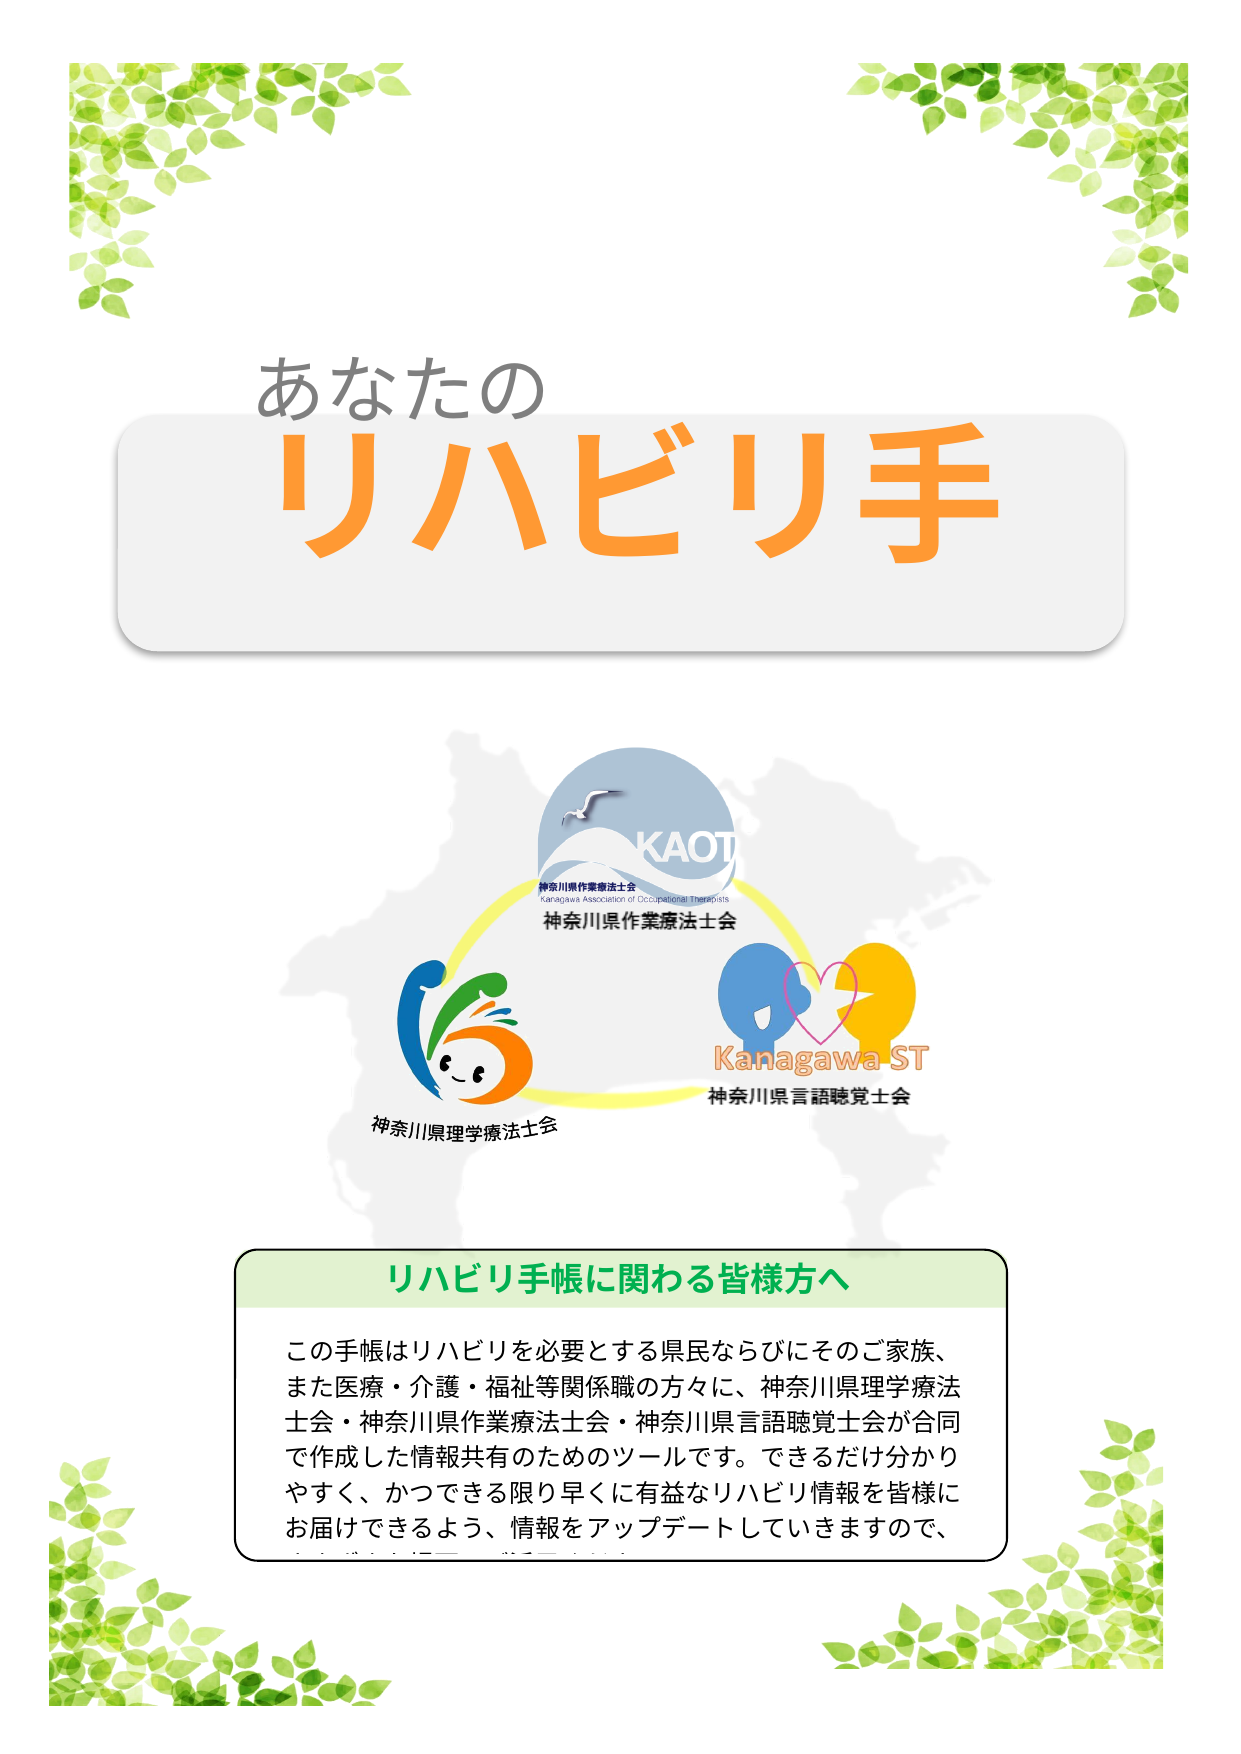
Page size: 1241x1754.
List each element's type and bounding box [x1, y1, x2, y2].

picture [806, 1415, 1164, 1669]
picture [236, 1438, 415, 1559]
picture [342, 744, 955, 1156]
picture [69, 63, 431, 324]
picture [822, 63, 1189, 333]
picture [49, 1438, 415, 1706]
picture [806, 1415, 1005, 1559]
